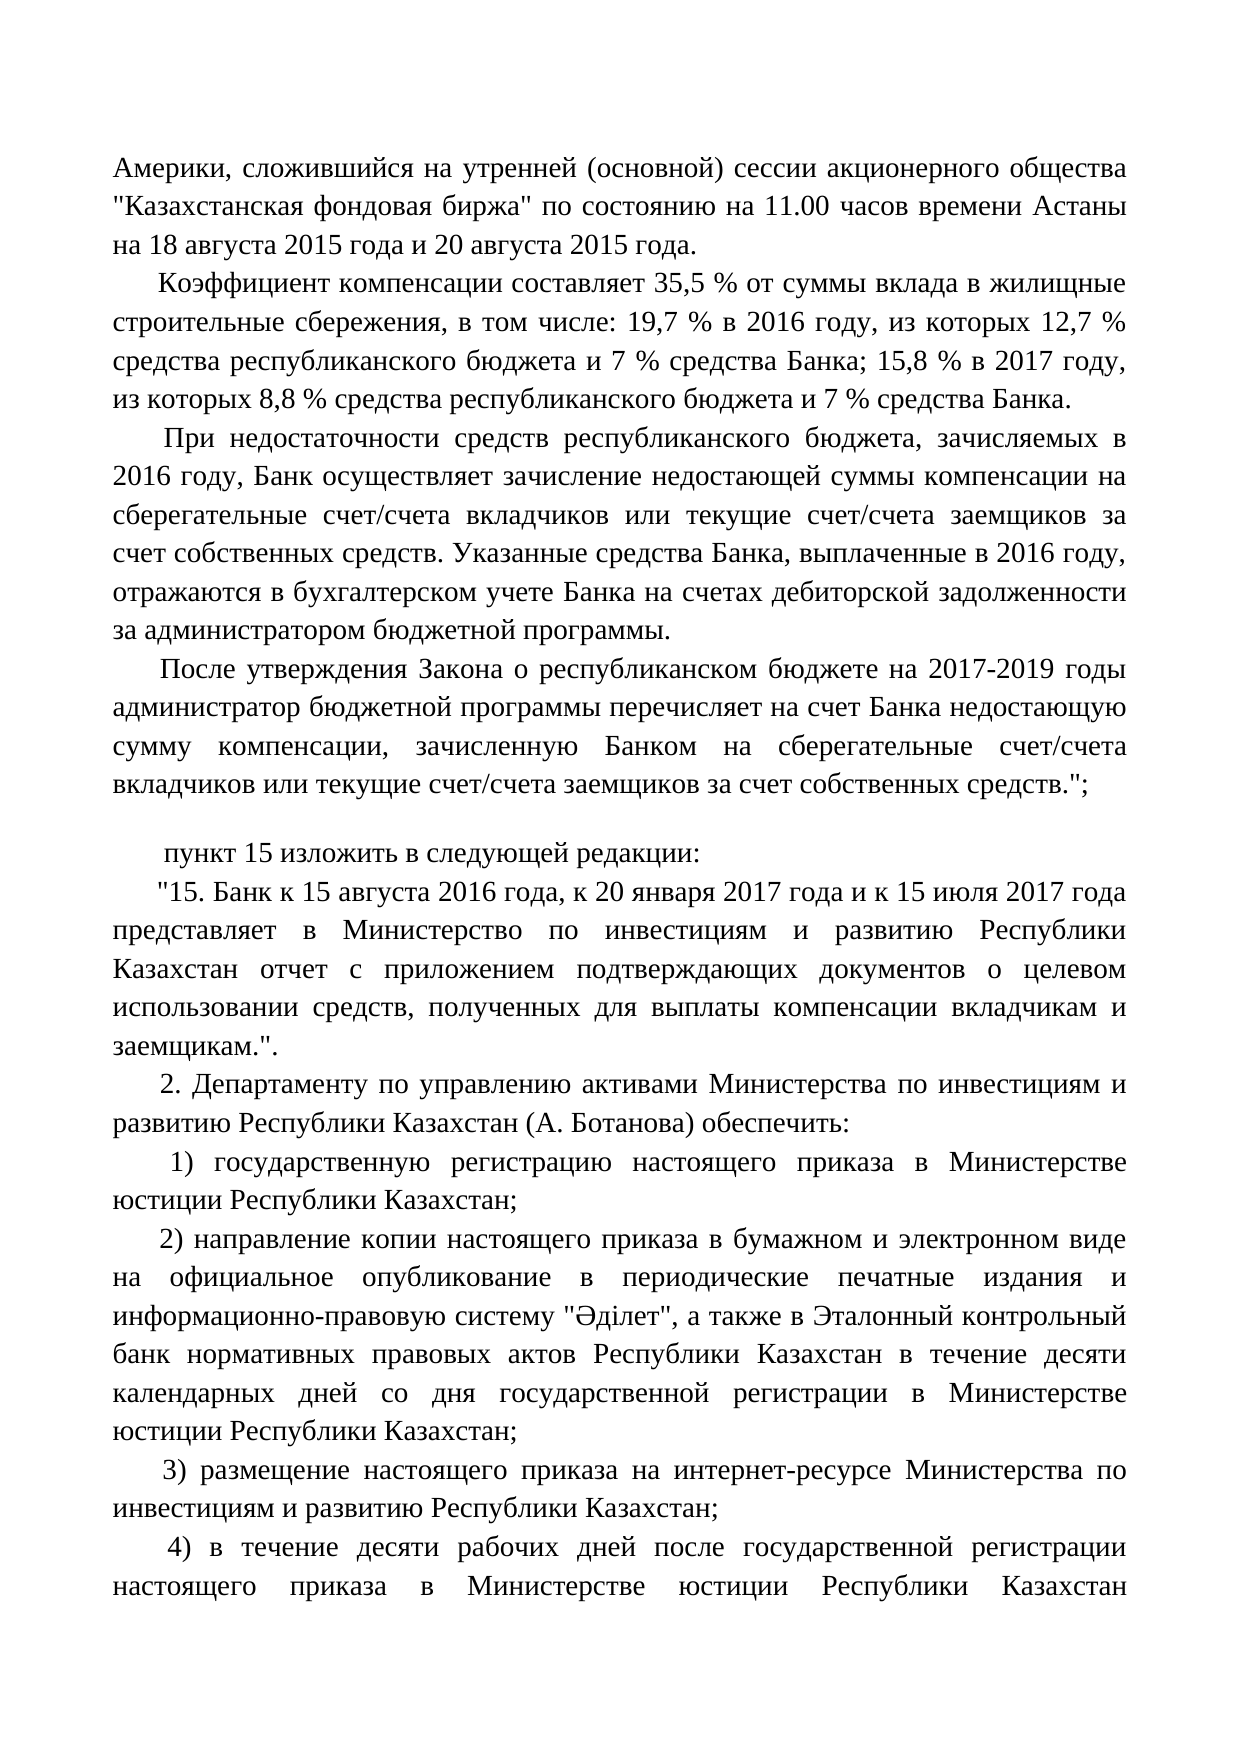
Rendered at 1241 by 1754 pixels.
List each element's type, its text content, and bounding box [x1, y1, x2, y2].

text При недостаточности средств республиканского бюджета, зачисляемых в 2016 году, Банк осуществляет зачисление недостающей суммы компенсации на сберегательные счет/счета вкладчиков или текущие счет/счета заемщиков за счет собственных средств. Указанные средства Банка, выплаченные в 2016 году, отражаются в бухгалтерском учете Банка на счетах дебиторской задолженности за администратором бюджетной программы. [112, 420, 1128, 646]
text После утверждения Закона о республиканском бюджете на 2017-2019 годы администратор бюджетной программы перечисляет на счет Банка недостающую сумму компенсации, зачисленную Банком на сберегательные счет/счета вкладчиков или текущие счет/счета заемщиков за счет собственных средств."; [112, 651, 1128, 800]
text Коэффициент компенсации составляет 35,5 % от суммы вклада в жилищные строительные сбережения, в том числе: 19,7 % в 2016 году, из которых 12,7 % средства республиканского бюджета и 7 % средства Банка; 15,8 % в 2017 году, из которых 8,8 % средства республиканского бюджета и 7 % средства Банка. [112, 266, 1128, 415]
text 2) направление копии настоящего приказа в бумажном и электронном виде на официальное опубликование в периодические печатные издания и информационно-правовую систему "Әділет", а также в Эталонный контрольный банк нормативных правовых актов Республики Казахстан в течение десяти календарных дней со дня государственной регистрации в Министерстве юстиции Республики Казахстан; [112, 1221, 1128, 1447]
text пункт 15 изложить в следующей редакции: [112, 835, 1128, 869]
text 3) размещение настоящего приказа на интернет-ресурсе Министерства по инвестициям и развитию Республики Казахстан; [112, 1452, 1128, 1524]
text 1) государственную регистрацию настоящего приказа в Министерстве юстиции Республики Казахстан; [112, 1144, 1128, 1216]
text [112, 150, 1128, 261]
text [112, 1529, 1128, 1601]
text 2. Департаменту по управлению активами Министерства по инвестициям и развитию Республики Казахстан (А. Ботанова) обеспечить: [112, 1067, 1128, 1139]
text "15. Банк к 15 августа 2016 года, к 20 января 2017 года и к 15 июля 2017 года представляет в Министерство по инвестициям и развитию Республики Казахстан отчет с приложением подтверждающих документов о целевом использовании средств, полученных для выплаты компенсации вкладчикам и заемщикам.". [112, 874, 1128, 1062]
